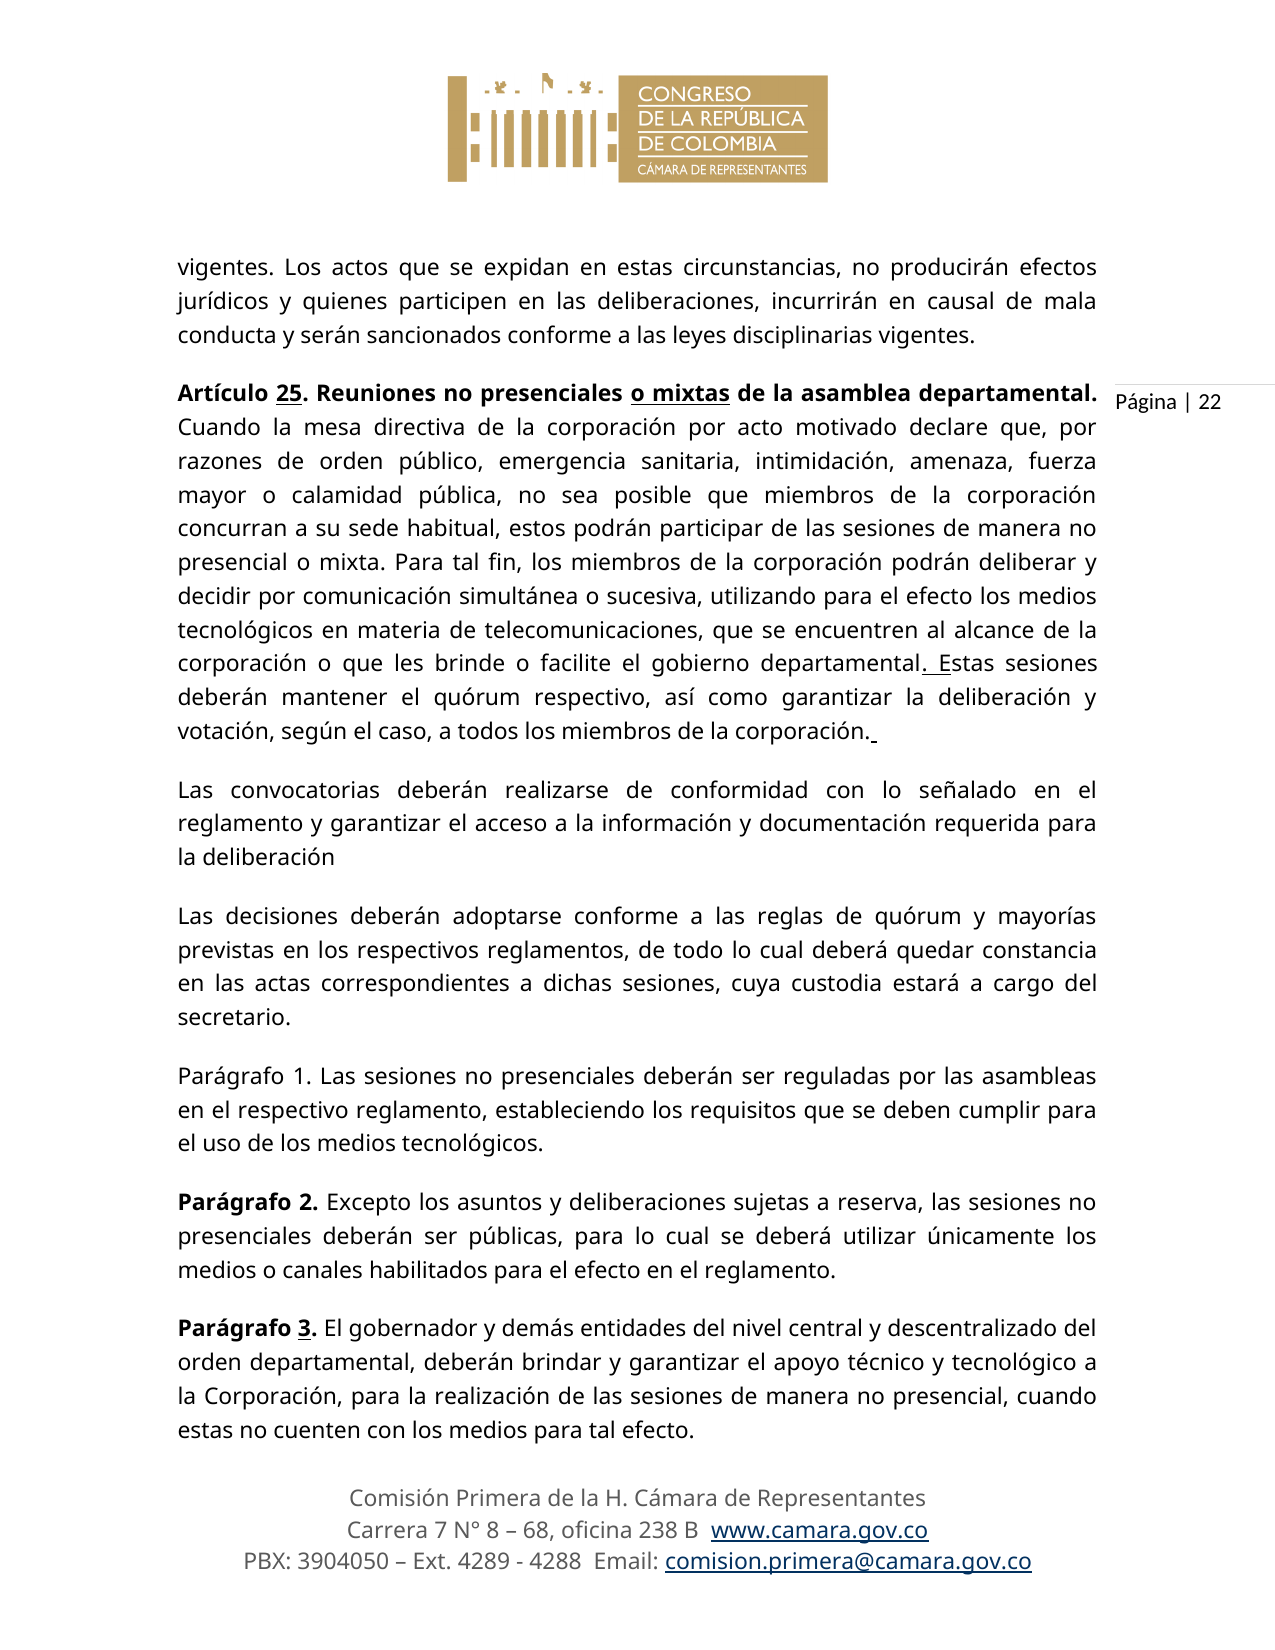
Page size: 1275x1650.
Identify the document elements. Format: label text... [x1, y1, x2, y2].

text Artículo 25. Reuniones no presenciales o mixtas de la asamblea departamental. Cuando la mesa directiva de la corporación por acto motivado declare que, por razones de orden público, emergencia sanitaria, intimidación, amenaza, fuerza mayor o calamidad pública, no sea posible que miembros de la corporación concurran a su sede habitual, estos podrán participar de las sesiones de manera no presencial o mixta. Para tal fin, los miembros de la corporación podrán deliberar y decidir por comunicación simultánea o sucesiva, utilizando para el efecto los medios tecnológicos en materia de telecomunicaciones, que se encuentren al alcance de la corporación o que les brinde o facilite el gobierno departamental. Estas sesiones deberán mantener el quórum respectivo, así como garantizar la deliberación y votación, según el caso, a todos los miembros de la corporación. [177, 377, 1098, 746]
text Las convocatorias deberán realizarse de conformidad con lo señalado en el reglamento y garantizar el acceso a la información y documentación requerida para la deliberación [177, 773, 1098, 872]
text Las decisiones deberán adoptarse conforme a las reglas de quórum y mayorías previstas en los respectivos reglamentos, de todo lo cual deberá quedar constancia en las actas correspondientes a dichas sesiones, cuya custodia estará a cargo del secretario. [177, 900, 1098, 1032]
text Parágrafo 2. Excepto los asuntos y deliberaciones sujetas a reserva, las sesiones no presenciales deberán ser públicas, para lo cual se deberá utilizar únicamente los medios o canales habilitados para el efecto en el reglamento. [177, 1186, 1098, 1285]
picture [444, 73, 831, 185]
text Parágrafo 3. El gobernador y demás entidades del nivel central y descentralizado del orden departamental, deberán brindar y garantizar el apoyo técnico y tecnológico a la Corporación, para la realización de las sesiones de manera no presencial, cuando estas no cuenten con los medios para tal efecto. [177, 1312, 1098, 1445]
text Parágrafo 1. Las sesiones no presenciales deberán ser reguladas por las asambleas en el respectivo reglamento, estableciendo los requisitos que se deben cumplir para el uso de los medios tecnológicos. [177, 1060, 1098, 1158]
